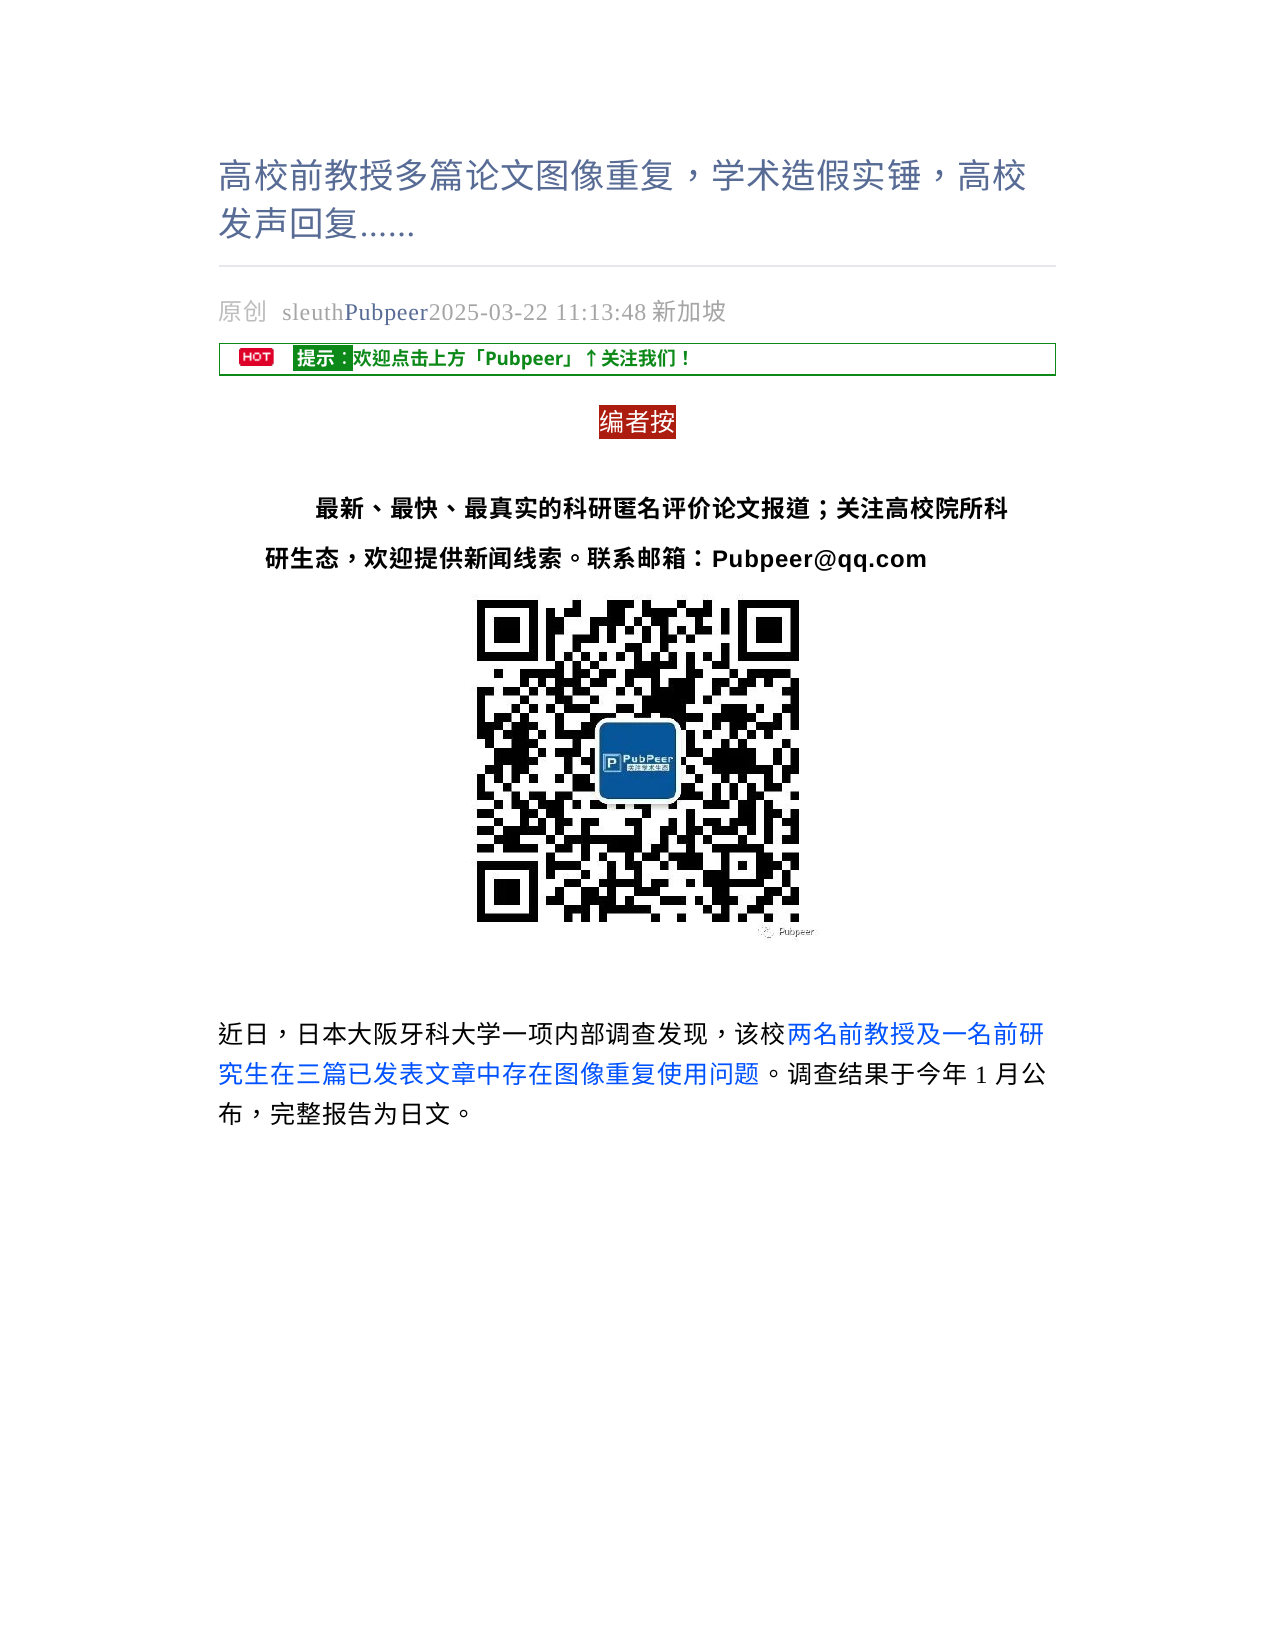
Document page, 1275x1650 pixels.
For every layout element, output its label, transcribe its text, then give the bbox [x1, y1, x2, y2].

text 提示：欢迎点击上方「Pubpeer」↑关注我们！ [220, 344, 1055, 374]
picture [450, 574, 825, 948]
text 近日，日本大阪牙科大学一项内部调查发现，该校两名前教授及一名前研究生在三篇已发表文章中存在图像重复使用问题。调查结果于今年 1 月公布，完整报告为日文。 [219, 1011, 1056, 1131]
title 高校前教授多篇论文图像重复，学术造假实锤，高校发声回复...... [219, 150, 1056, 265]
text 编者按 [276, 399, 999, 439]
picture [239, 348, 274, 366]
text 最新、最快、最真实的科研匿名评价论文报道；关注高校院所科研生态，欢迎提供新闻线索。联系邮箱：Pubpeer@qq.com [266, 474, 1009, 574]
list 原创 sleuthPubpeer2025-03-22 11:13:48新加坡 [219, 287, 1056, 327]
